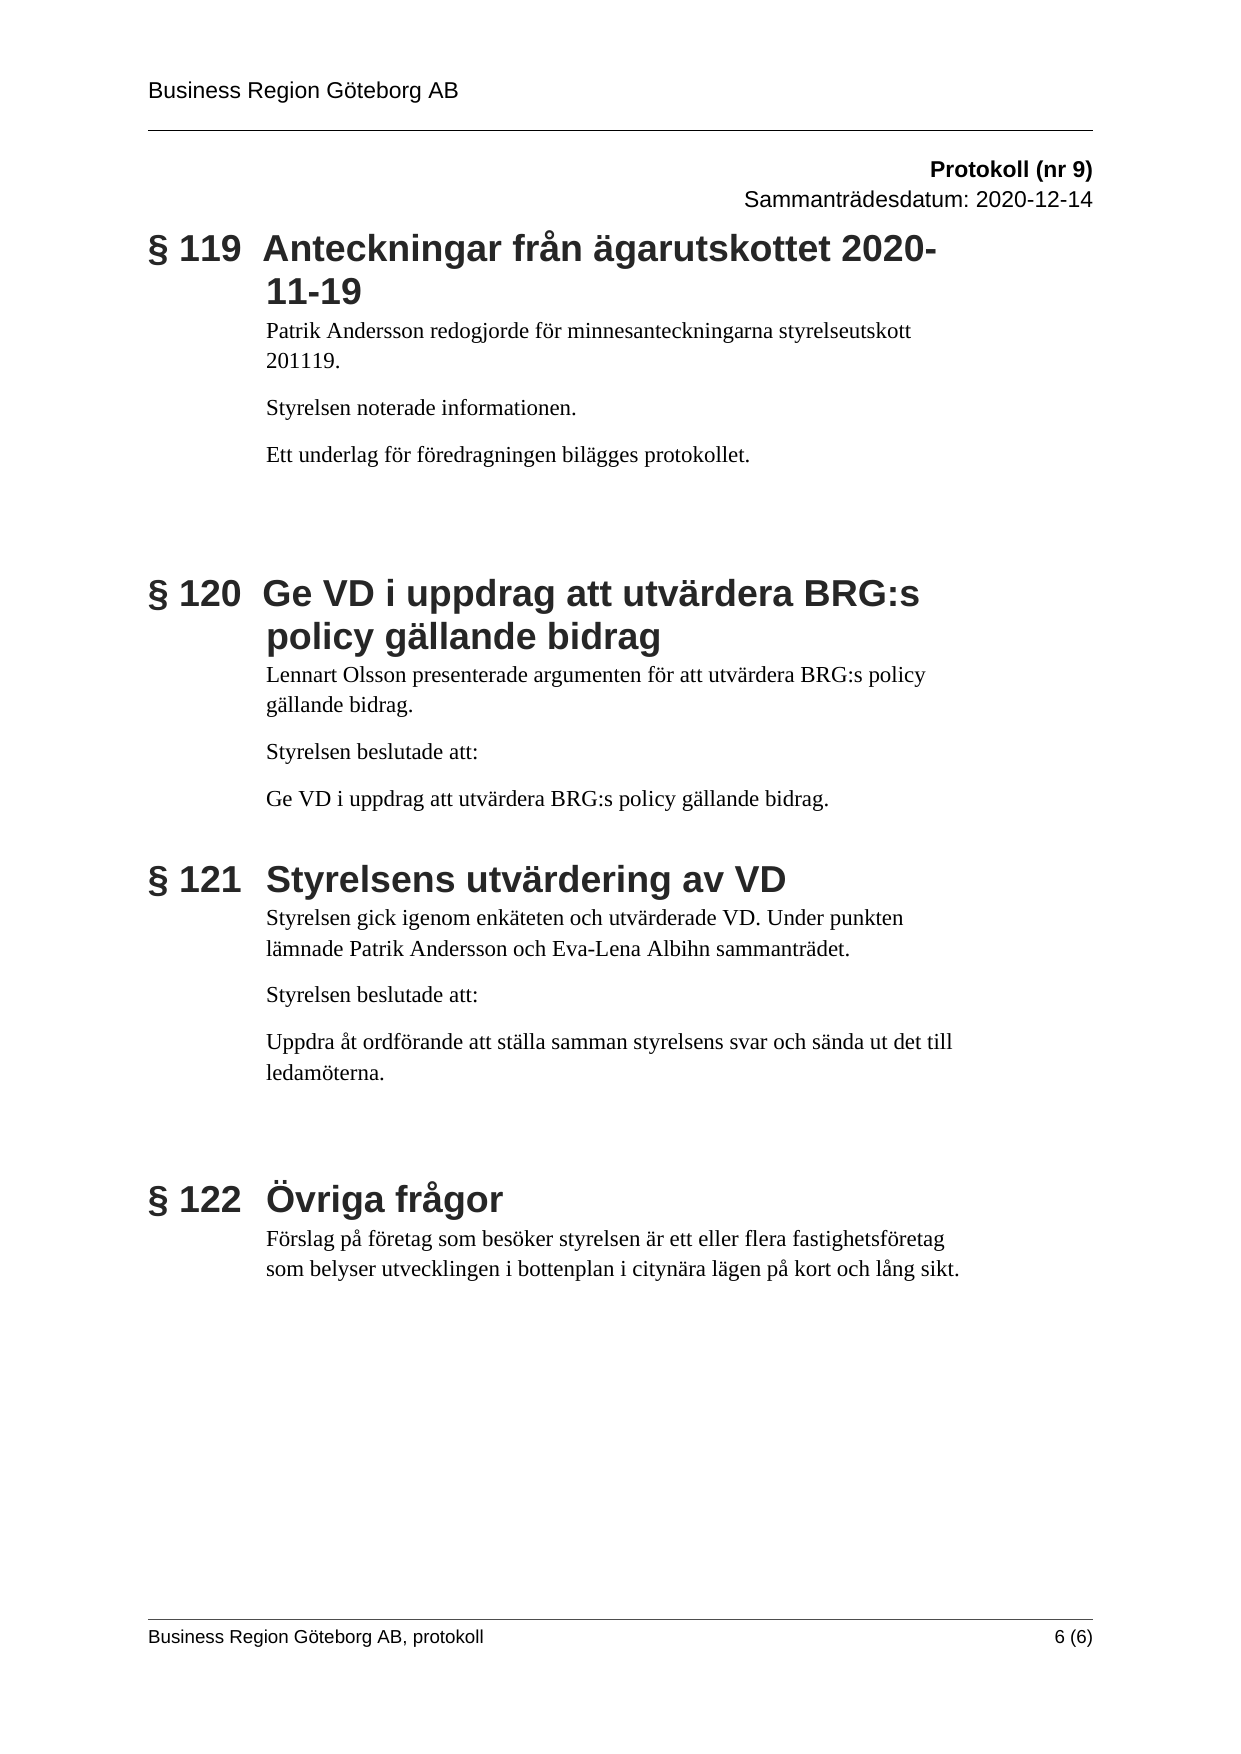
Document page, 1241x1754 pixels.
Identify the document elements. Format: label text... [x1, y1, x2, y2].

text Uppdra åt ordförande att ställa samman styrelsens svar och sända ut det till ledamöterna. [266, 1028, 974, 1085]
subtitle § 121 Styrelsens utvärdering av VD [148, 857, 974, 900]
subtitle § 120 Ge VD i uppdrag att utvärdera BRG:s policy gällande bidrag [148, 571, 974, 657]
text Styrelsen beslutade att: [266, 982, 974, 1008]
text Styrelsen gick igenom enkäteten och utvärderade VD. Under punkten lämnade Patrik Andersson och Eva-Lena Albihn sammanträdet. [266, 904, 974, 961]
text Patrik Andersson redogjorde för minnesanteckningarna styrelseutskott 201119. [266, 317, 974, 373]
text Styrelsen beslutade att: [266, 738, 974, 765]
text Förslag på företag som besöker styrelsen är ett eller flera fastighetsföretag som belyser utvecklingen i bottenplan i citynära lägen på kort och lång sikt. [266, 1225, 974, 1281]
subtitle § 122 Övriga frågor [148, 1177, 974, 1221]
text Ge VD i uppdrag att utvärdera BRG:s policy gällande bidrag. [266, 785, 974, 812]
subtitle § 119 Anteckningar från ägarutskottet 2020-11-19 [148, 148, 974, 313]
text Lennart Olsson presenterade argumenten för att utvärdera BRG:s policy gällande bidrag. [266, 661, 974, 718]
text Styrelsen noterade informationen. [266, 394, 974, 420]
text Ett underlag för föredragningen bilägges protokollet. [148, 441, 974, 467]
